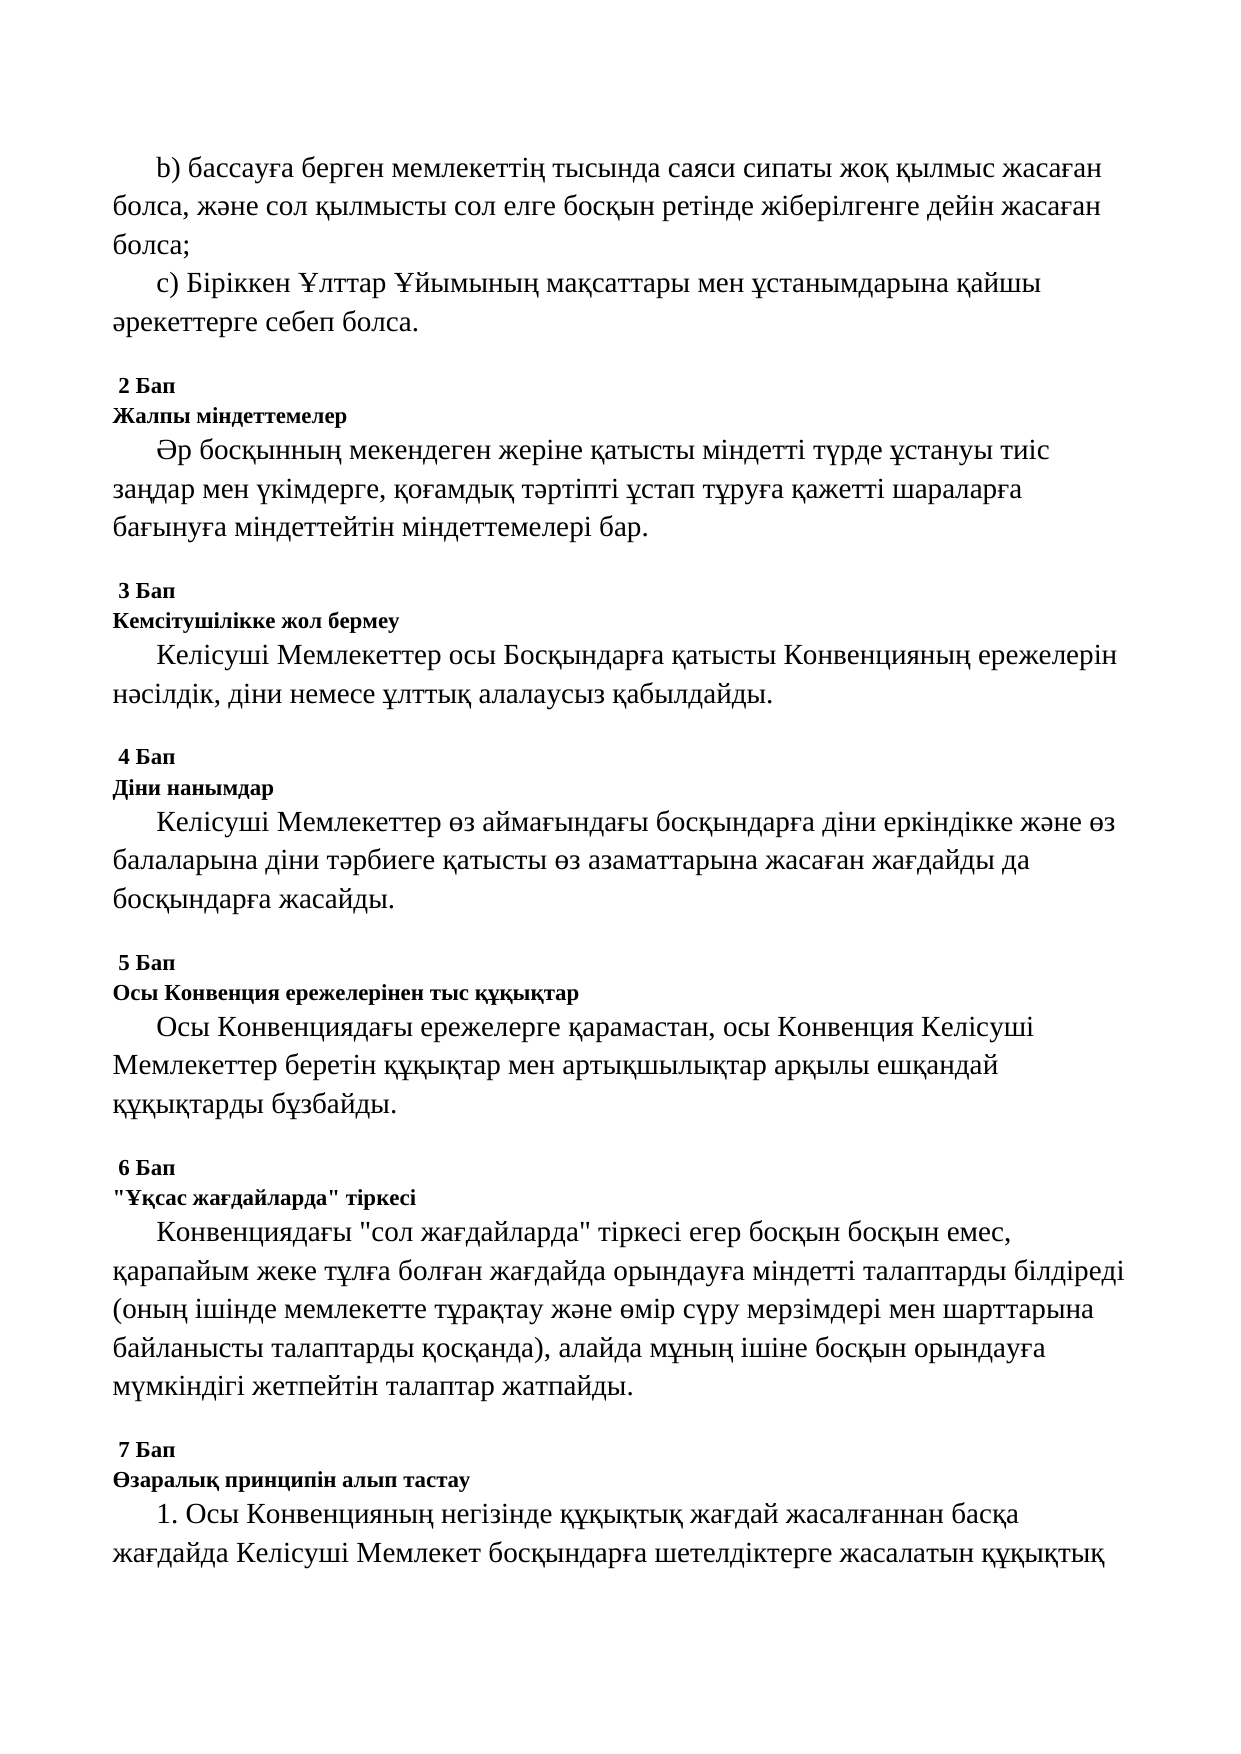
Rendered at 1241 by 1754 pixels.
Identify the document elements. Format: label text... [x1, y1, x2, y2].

text Әр босқынның мекендеген жеріне қатысты міндетті түрде ұстануы тиіс заңдар мен үкімдерге, қоғамдық тәртіпті ұстап тұруға қажетті шараларға бағынуға міндеттейтін міндеттемелері бар. [112, 432, 1128, 573]
text 7 Бап Өзаралық принципін алып тастау [112, 1436, 1128, 1492]
text Келісуші Мемлекеттер өз аймағындағы босқындарға діни еркіндікке және өз балаларына діни тәрбиеге қатысты өз азаматтарына жасаған жағдайды да босқындарға жасайды. [112, 804, 1128, 945]
text 2 Бап Жалпы міндеттемелер [112, 372, 1128, 428]
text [112, 150, 1128, 368]
text 4 Бап Діни нанымдар [112, 743, 1128, 800]
text 6 Бап "Ұқсас жағдайларда" тіркесі [112, 1154, 1128, 1210]
text Конвенциядағы "сол жағдайларда" тіркесі егер босқын босқын емес, қарапайым жеке тұлға болған жағдайда орындауға міндетті талаптарды білдіреді (оның ішінде мемлекетте тұрақтау және өмір сүру мерзімдері мен шарттарына байланысты талаптарды қосқанда), алайда мұның ішіне босқын орындауға мүмкіндігі жетпейтін талаптар жатпайды. [112, 1214, 1128, 1432]
text Келісуші Мемлекеттер осы Босқындарға қатысты Конвенцияның ережелерін нәсілдік, діни немесе ұлттық алалаусыз қабылдайды. [112, 637, 1128, 739]
text 5 Бап Осы Конвенция ережелерінен тыс құқықтар [112, 948, 1128, 1005]
text Осы Конвенциядағы ережелерге қарамастан, осы Конвенция Келісуші Мемлекеттер беретін құқықтар мен артықшылықтар арқылы ешқандай құқықтарды бұзбайды. [112, 1009, 1128, 1150]
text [112, 1496, 1128, 1568]
text 3 Бап Кемсітушілікке жол бермеу [112, 577, 1128, 633]
